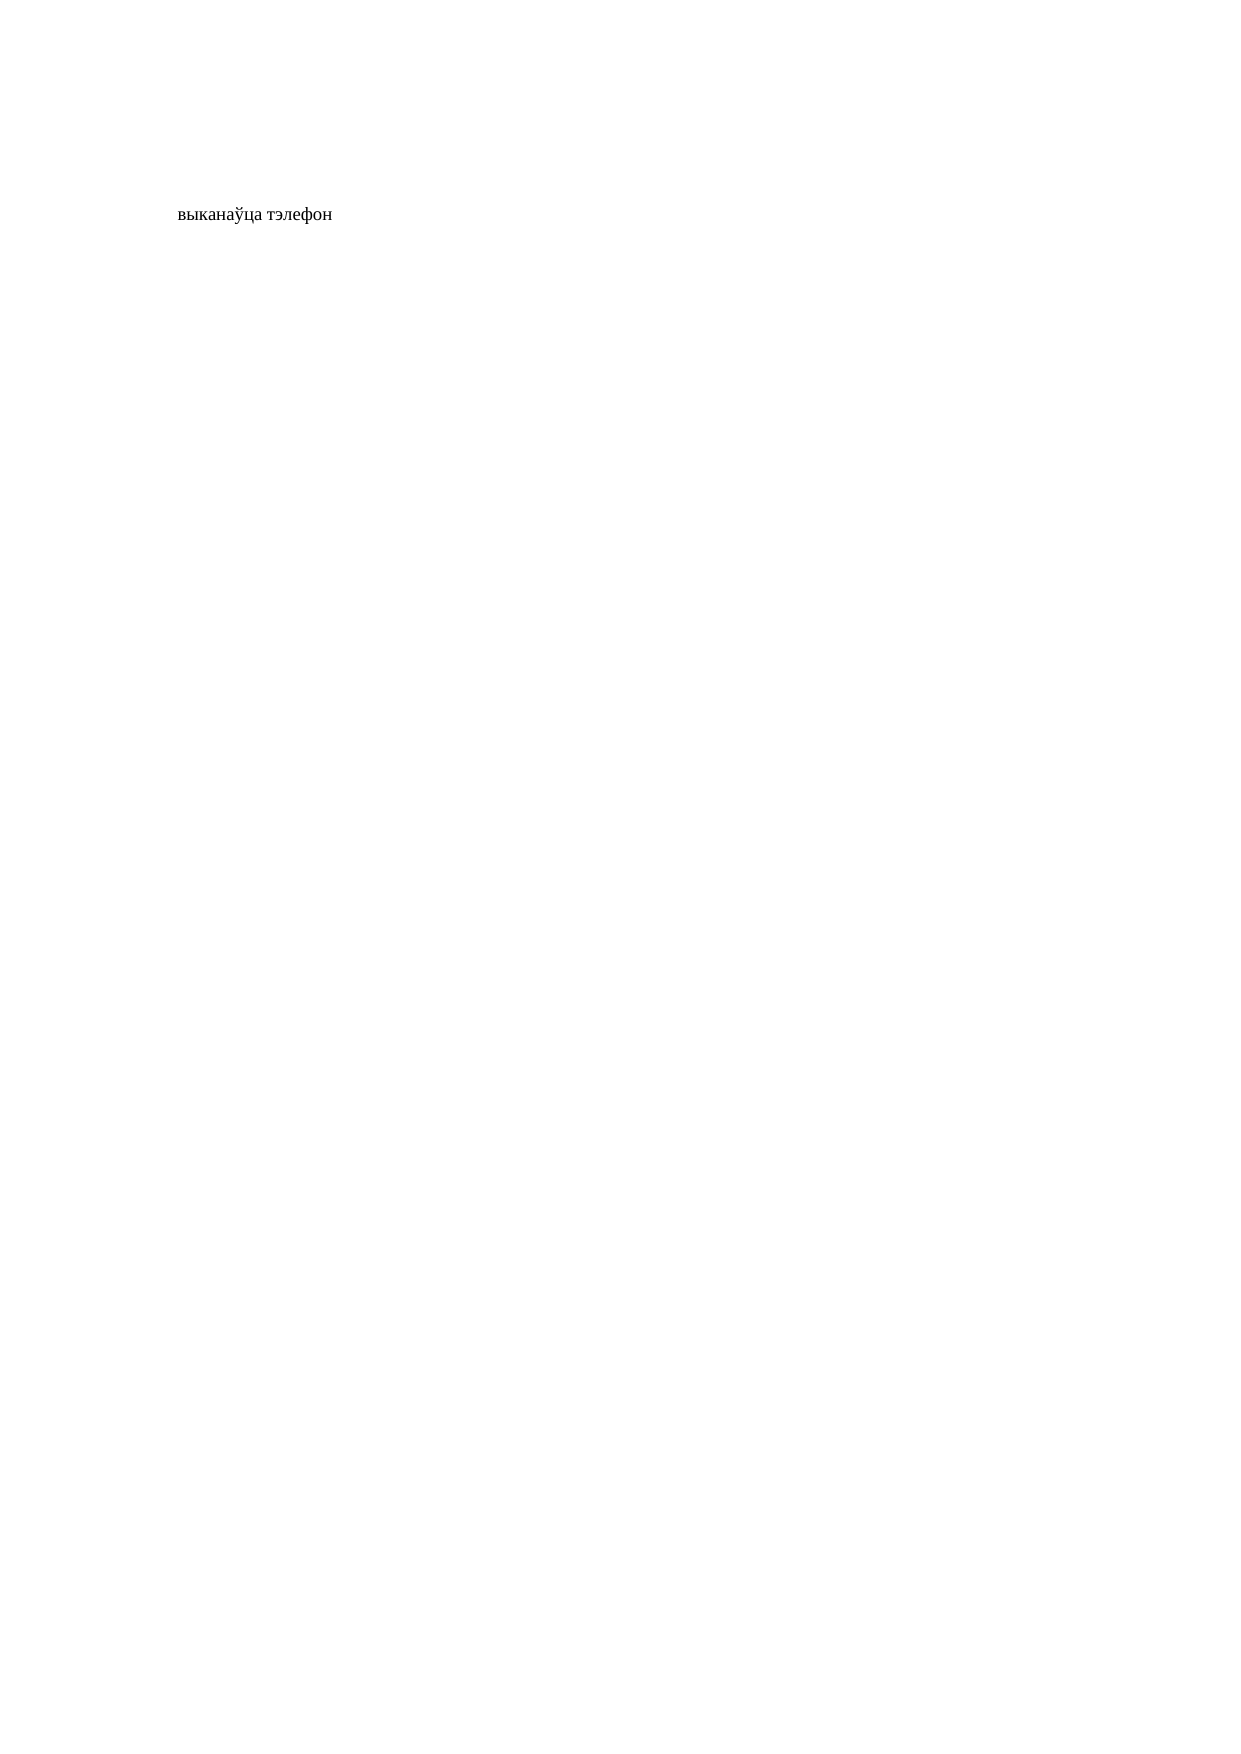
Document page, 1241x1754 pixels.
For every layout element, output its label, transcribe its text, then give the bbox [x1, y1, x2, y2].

text выканаўца тэлефон [177, 203, 1181, 224]
